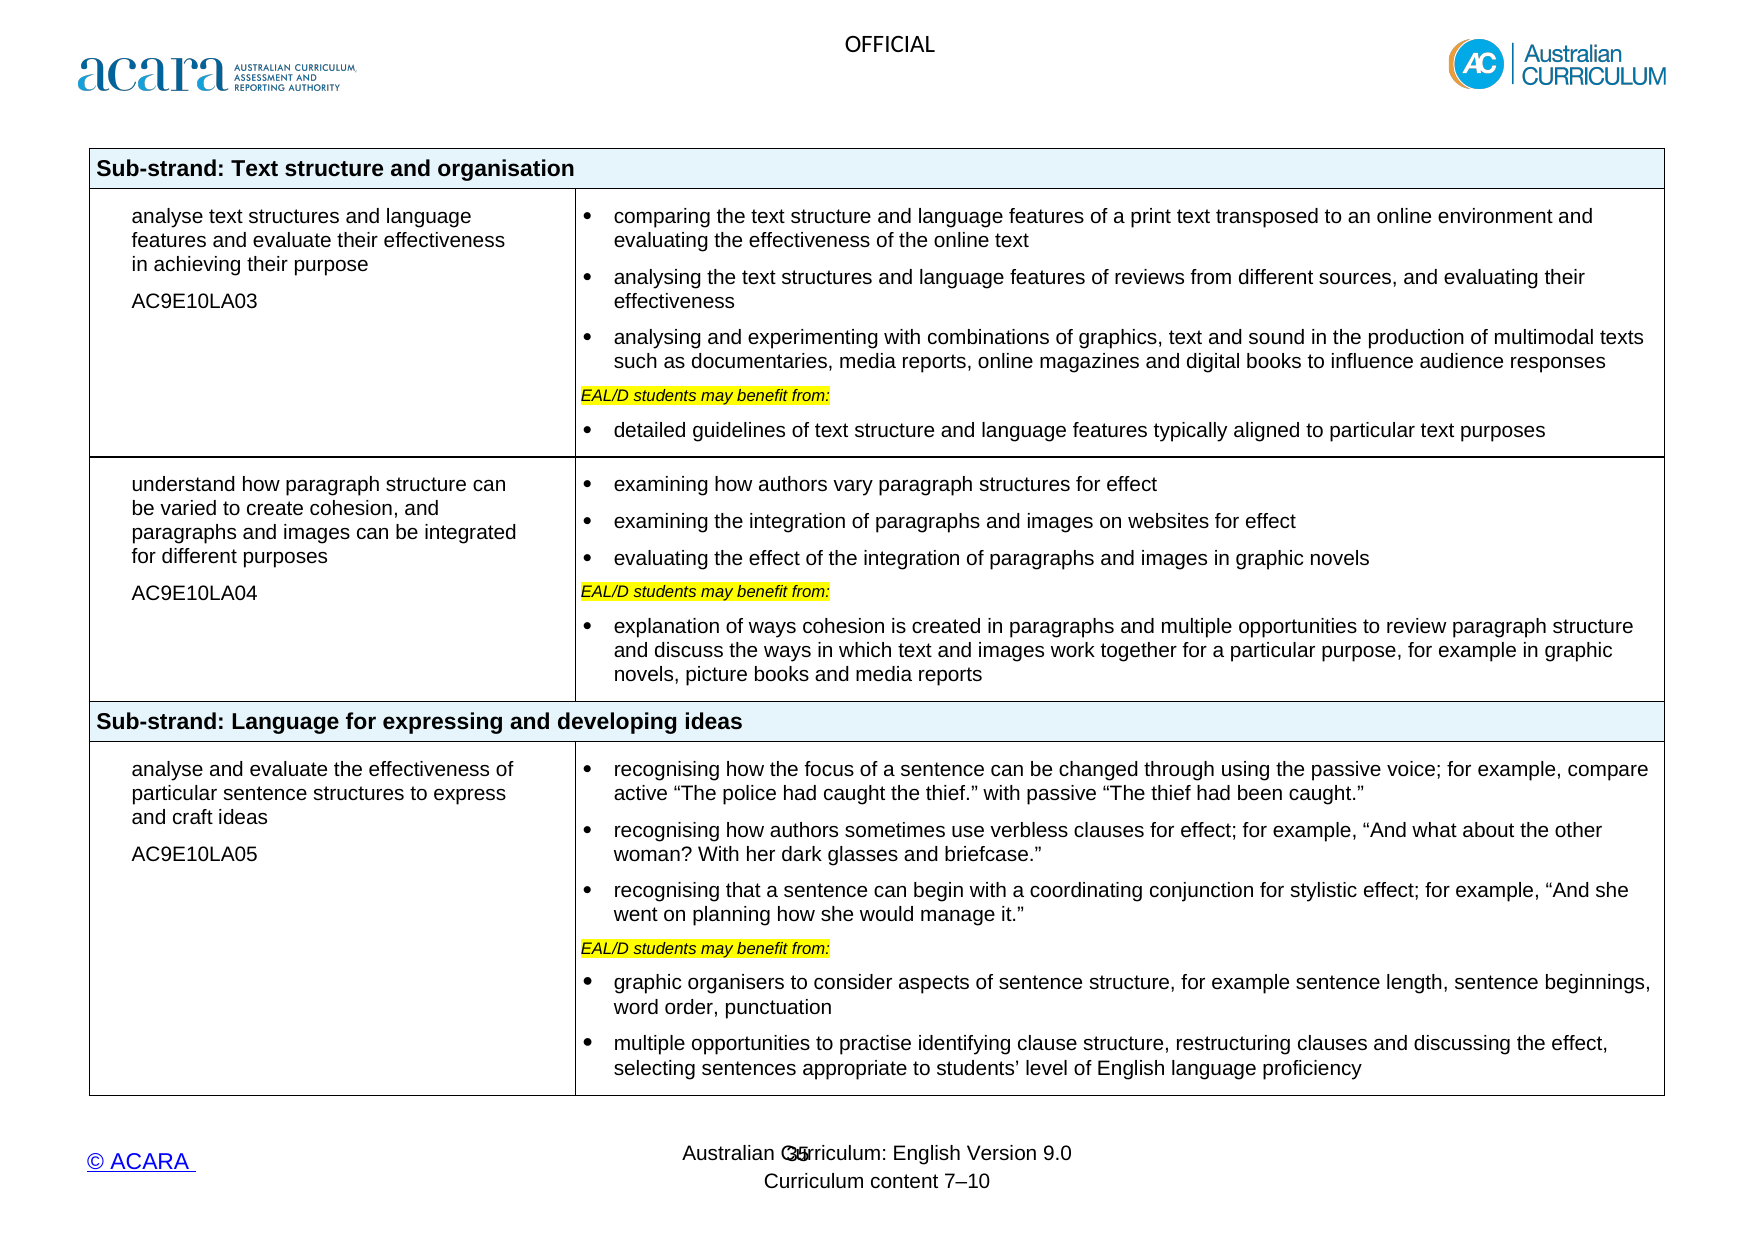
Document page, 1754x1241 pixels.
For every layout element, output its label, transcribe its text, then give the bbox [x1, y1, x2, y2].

table_cell understand how paragraph structure can be varied to create cohesion, and paragraphs and images can be integrated for different purposes AC9E10LA04 [90, 458, 575, 701]
table_cell Sub-strand: Language for expressing and developing ideas [90, 702, 1664, 741]
table_cell Sub-strand: Text structure and organisation [90, 149, 1664, 188]
table_cell examining how authors vary paragraph structures for effect examining the integration of paragraphs and images on websites for effect evaluating the effect of the integration of paragraphs and images in graphic novels EAL/D students may benefit from: explanation of ways cohesion is created in paragraphs and multiple opportunities to review paragraph structure and discuss the ways in which text and images work together for a particular purpose, for example in graphic novels, picture books and media reports [576, 458, 1664, 701]
table_cell analyse text structures and language features and evaluate their effectiveness in achieving their purpose AC9E10LA03 [90, 189, 575, 456]
picture [1448, 39, 1471, 89]
picture [78, 58, 357, 91]
picture [1464, 53, 1495, 73]
picture [1487, 39, 1666, 89]
table_cell analyse and evaluate the effectiveness of particular sentence structures to express and craft ideas AC9E10LA05 [90, 742, 575, 1094]
table_cell comparing the text structure and language features of a print text transposed to an online environment and evaluating the effectiveness of the online text analysing the text structures and language features of reviews from different sources, and evaluating their effectiveness analysing and experimenting with combinations of graphics, text and sound in the production of multimodal texts such as documentaries, media reports, online magazines and digital books to influence audience responses EAL/D students may benefit from: detailed guidelines of text structure and language features typically aligned to particular text purposes [576, 189, 1664, 456]
table_cell recognising how the focus of a sentence can be changed through using the passive voice; for example, compare active “The police had caught the thief.” with passive “The thief had been caught.” recognising how authors sometimes use verbless clauses for effect; for example, “And what about the other woman? With her dark glasses and briefcase.” recognising that a sentence can begin with a coordinating conjunction for stylistic effect; for example, “And she went on planning how she would manage it.” EAL/D students may benefit from: graphic organisers to consider aspects of sentence structure, for example sentence length, sentence beginnings, word order, punctuation multiple opportunities to practise identifying clause structure, restructuring clauses and discussing the effect, selecting sentences appropriate to students’ level of English language proficiency [576, 742, 1664, 1094]
